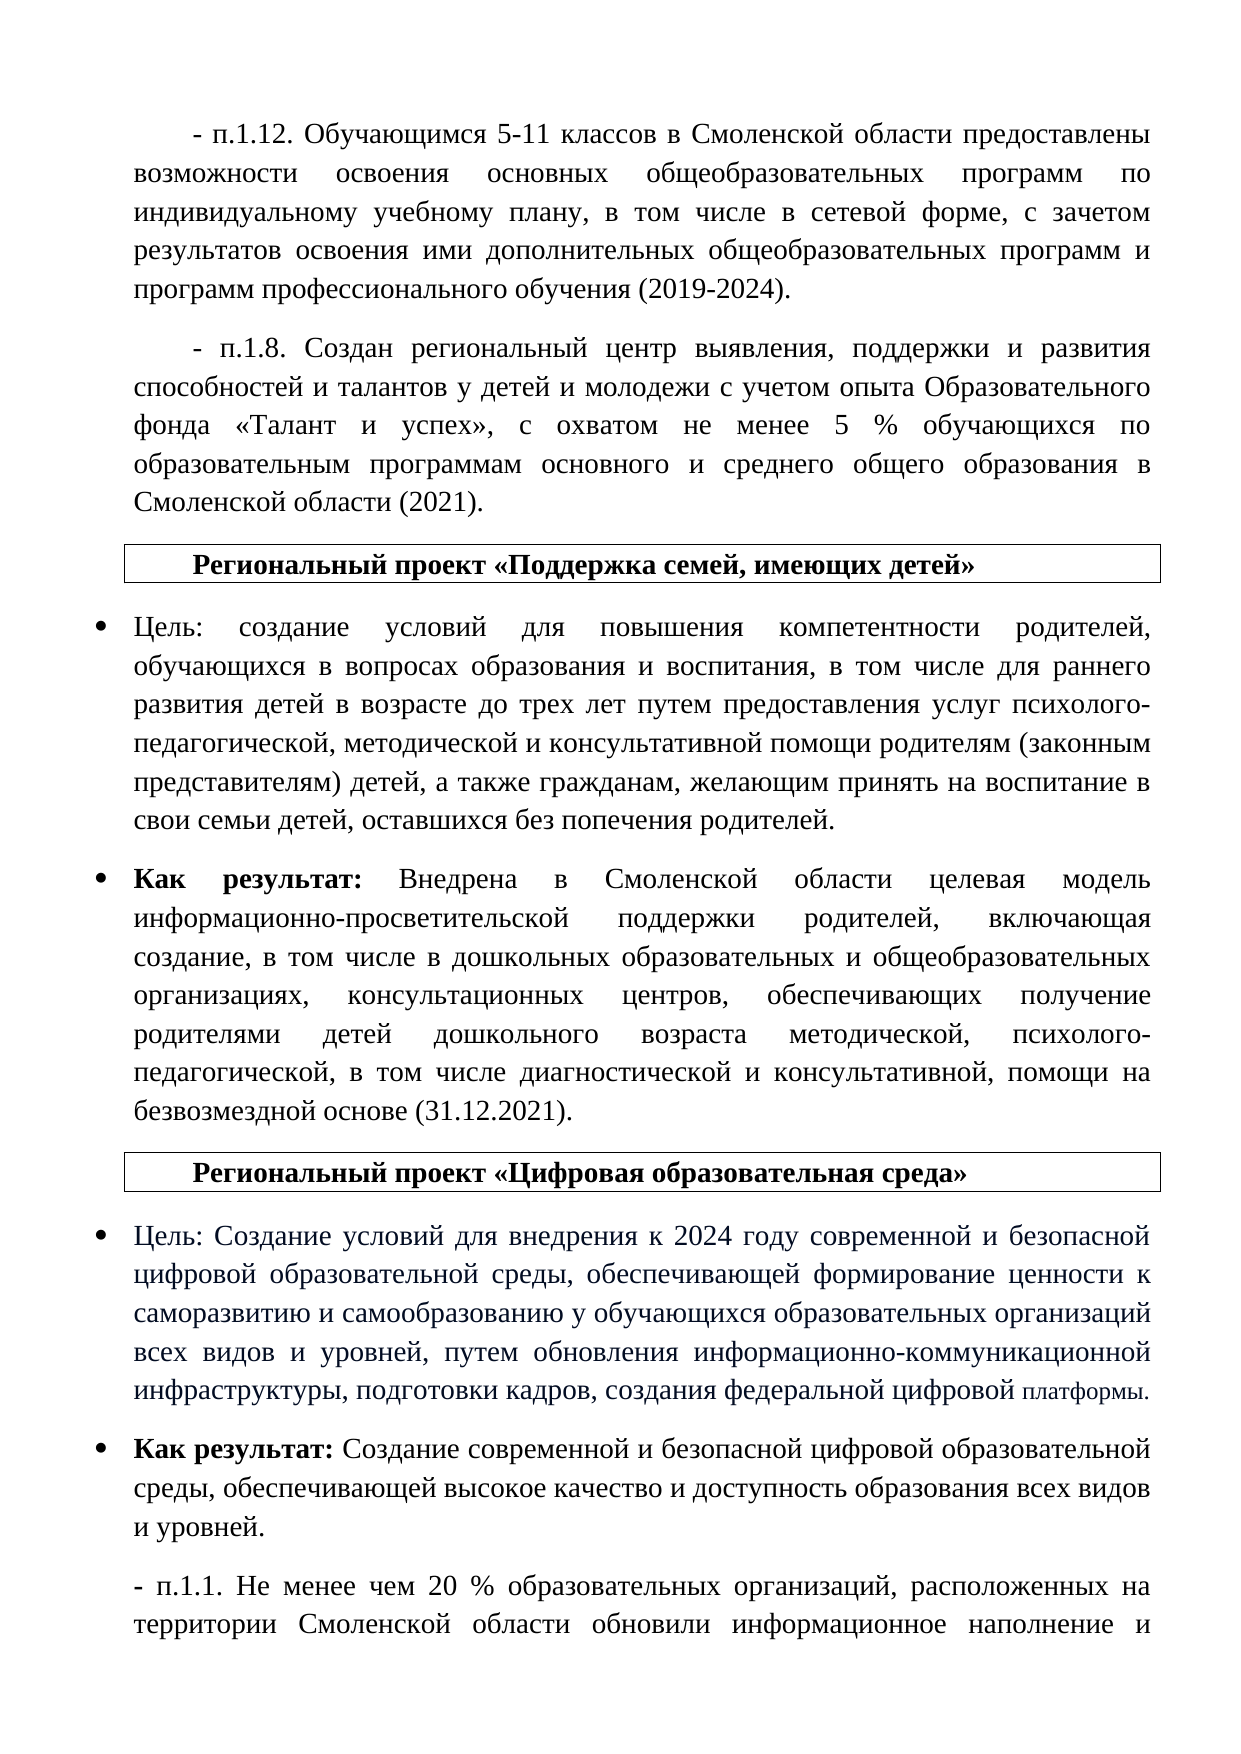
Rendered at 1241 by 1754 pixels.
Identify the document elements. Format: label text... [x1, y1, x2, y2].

list - п.1.12. Обучающимся 5-11 классов в Смоленской области предоставлены возможности освоения основных общеобразовательных программ по индивидуальному учебному плану, в том числе в сетевой форме, с зачетом результатов освоения ими дополнительных общеобразовательных программ и программ профессионального обучения (2019-2024). [133, 117, 1152, 304]
list Цель: Создание условий для внедрения к 2024 году современной и безопасной цифровой образовательной среды, обеспечивающей формирование ценности к саморазвитию и самообразованию у обучающихся образовательных организаций всех видов и уровней, путем обновления информационно-коммуникационной инфраструктуры, подготовки кадров, создания федеральной цифровой платформы. [96, 1218, 1152, 1406]
list Как результат: Создание современной и безопасной цифровой образовательной среды, обеспечивающей высокое качество и доступность образования всех видов и уровней. [96, 1432, 1152, 1542]
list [133, 1568, 1152, 1640]
list Как результат: Внедрена в Смоленской области целевая модель информационно-просветительской поддержки родителей, включающая создание, в том числе в дошкольных образовательных и общеобразовательных организациях, консультационных центров, обеспечивающих получение родителями детей дошкольного возраста методической, психолого-педагогической, в том числе диагностической и консультативной, помощи на безвозмездной основе (31.12.2021). [96, 862, 1152, 1126]
list Региональный проект «Цифровая образовательная среда» [125, 1153, 1160, 1191]
list Региональный проект «Поддержка семей, имеющих детей» [125, 545, 1160, 582]
list - п.1.8. Создан региональный центр выявления, поддержки и развития способностей и талантов у детей и молодежи с учетом опыта Образовательного фонда «Талант и успех», с охватом не менее 5 % обучающихся по образовательным программам основного и среднего общего образования в Смоленской области (2021). [133, 330, 1152, 518]
list Цель: создание условий для повышения компетентности родителей, обучающихся в вопросах образования и воспитания, в том числе для раннего развития детей в возрасте до трех лет путем предоставления услуг психолого-педагогической, методической и консультативной помощи родителям (законным представителям) детей, а также гражданам, желающим принять на воспитание в свои семьи детей, оставшихся без попечения родителей. [96, 609, 1152, 836]
